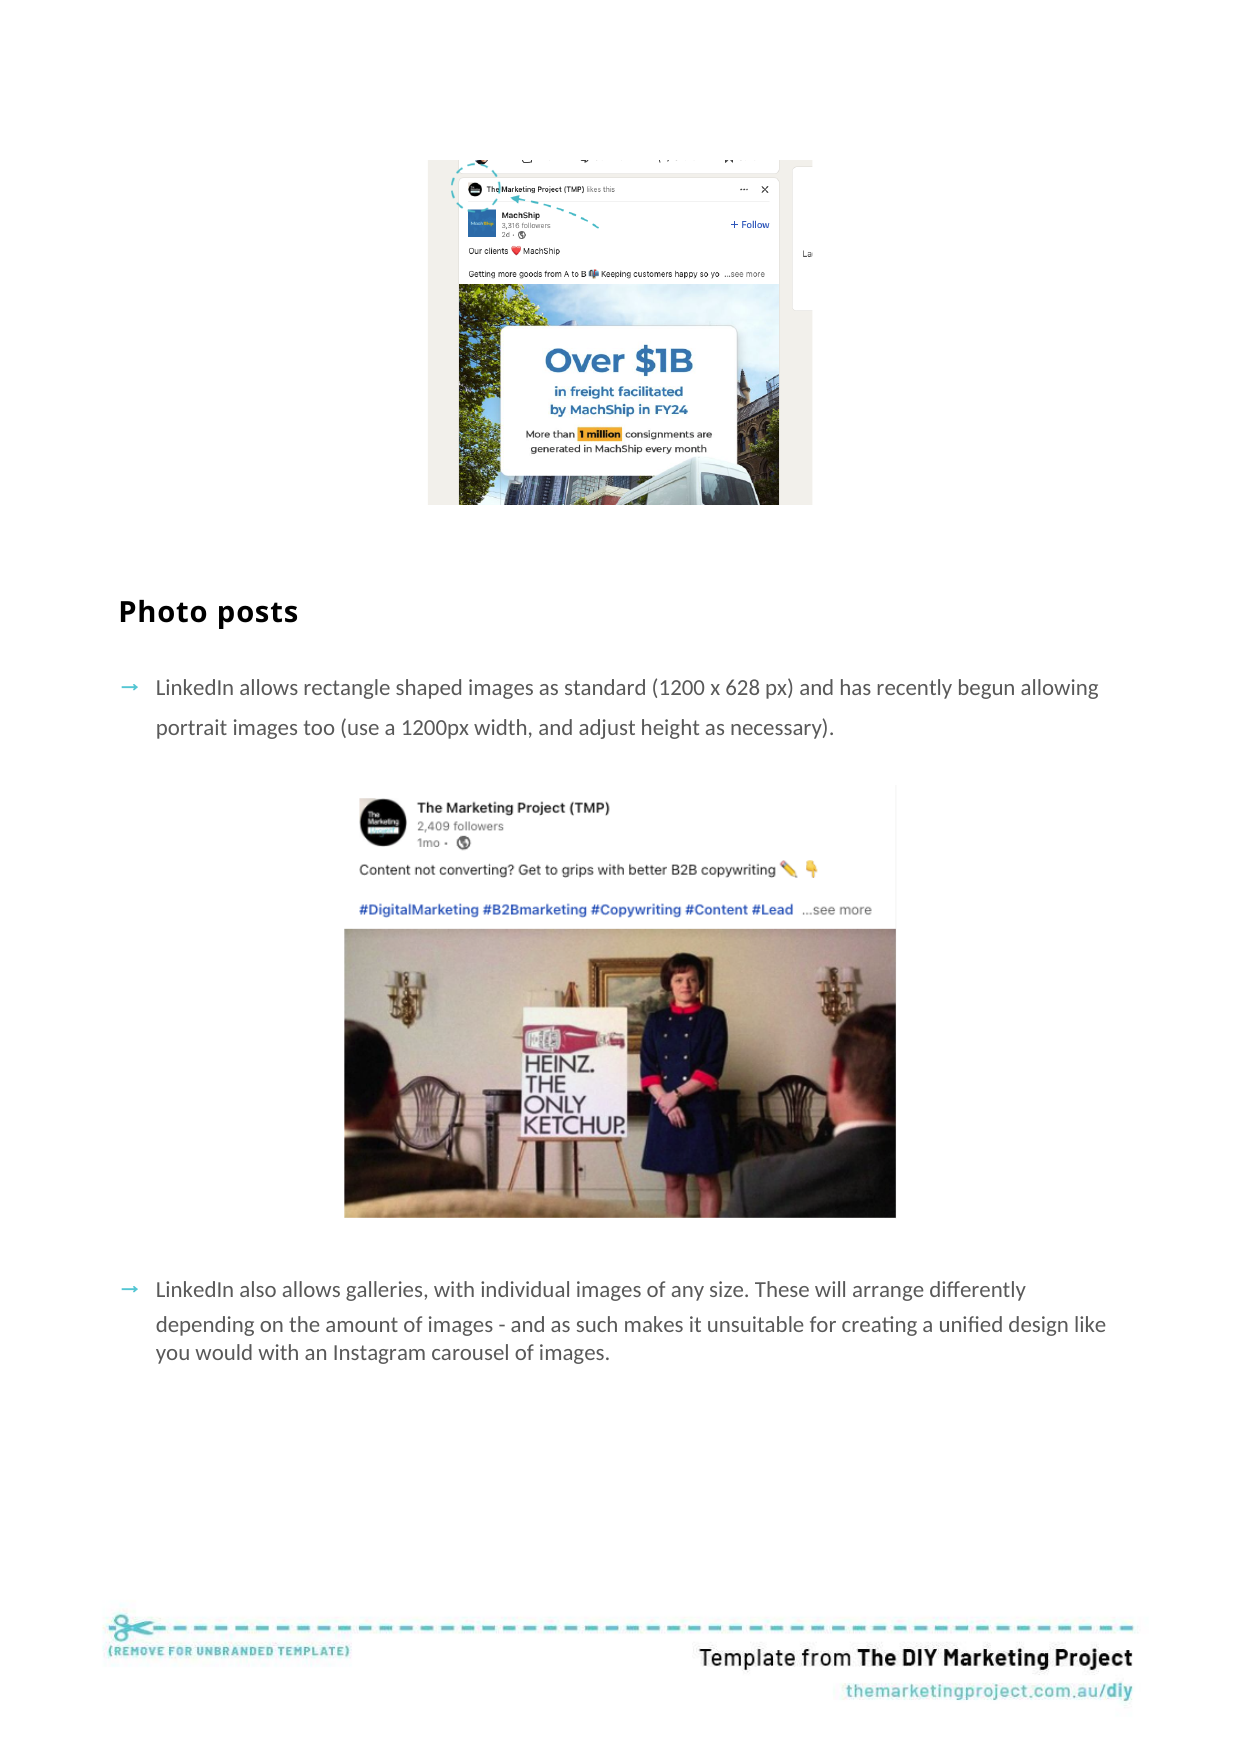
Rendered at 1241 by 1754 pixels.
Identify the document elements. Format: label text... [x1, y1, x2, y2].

list LinkedIn also allows galleries, with individual images of any size. These will arrange differently depending on the amount of images - and as such makes it unsuitable for creating a unified design like you would with an Instagram carousel of images. [118, 1263, 1122, 1366]
subtitle Photo posts [118, 591, 1122, 631]
picture [3, 5, 1239, 1754]
list LinkedIn allows rectangle shaped images as standard (1200 x 628 px) and has recently begun allowing portrait images too (use a 1200px width, and adjust height as necessary). [118, 662, 1122, 741]
